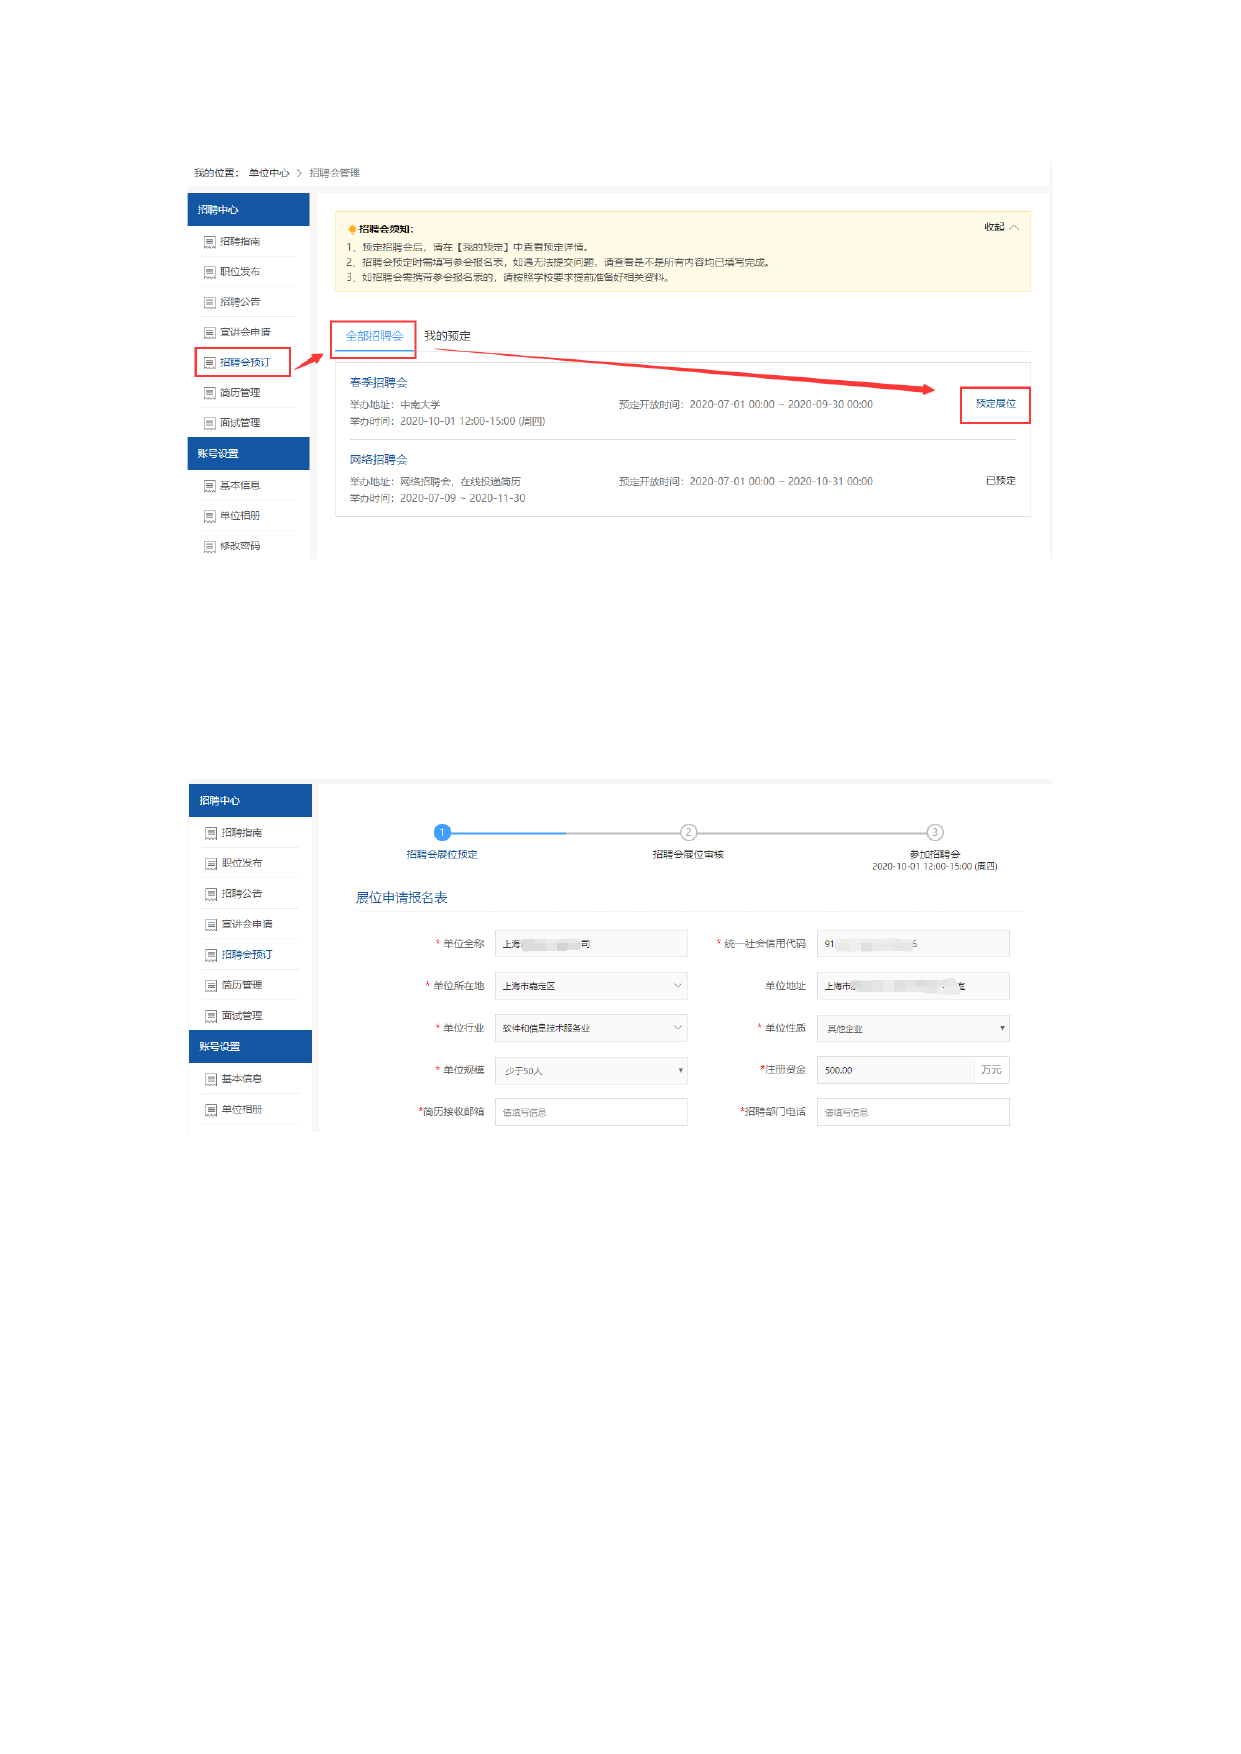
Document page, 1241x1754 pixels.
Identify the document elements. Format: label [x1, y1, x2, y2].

picture [187, 779, 1053, 1132]
picture [187, 162, 1053, 559]
